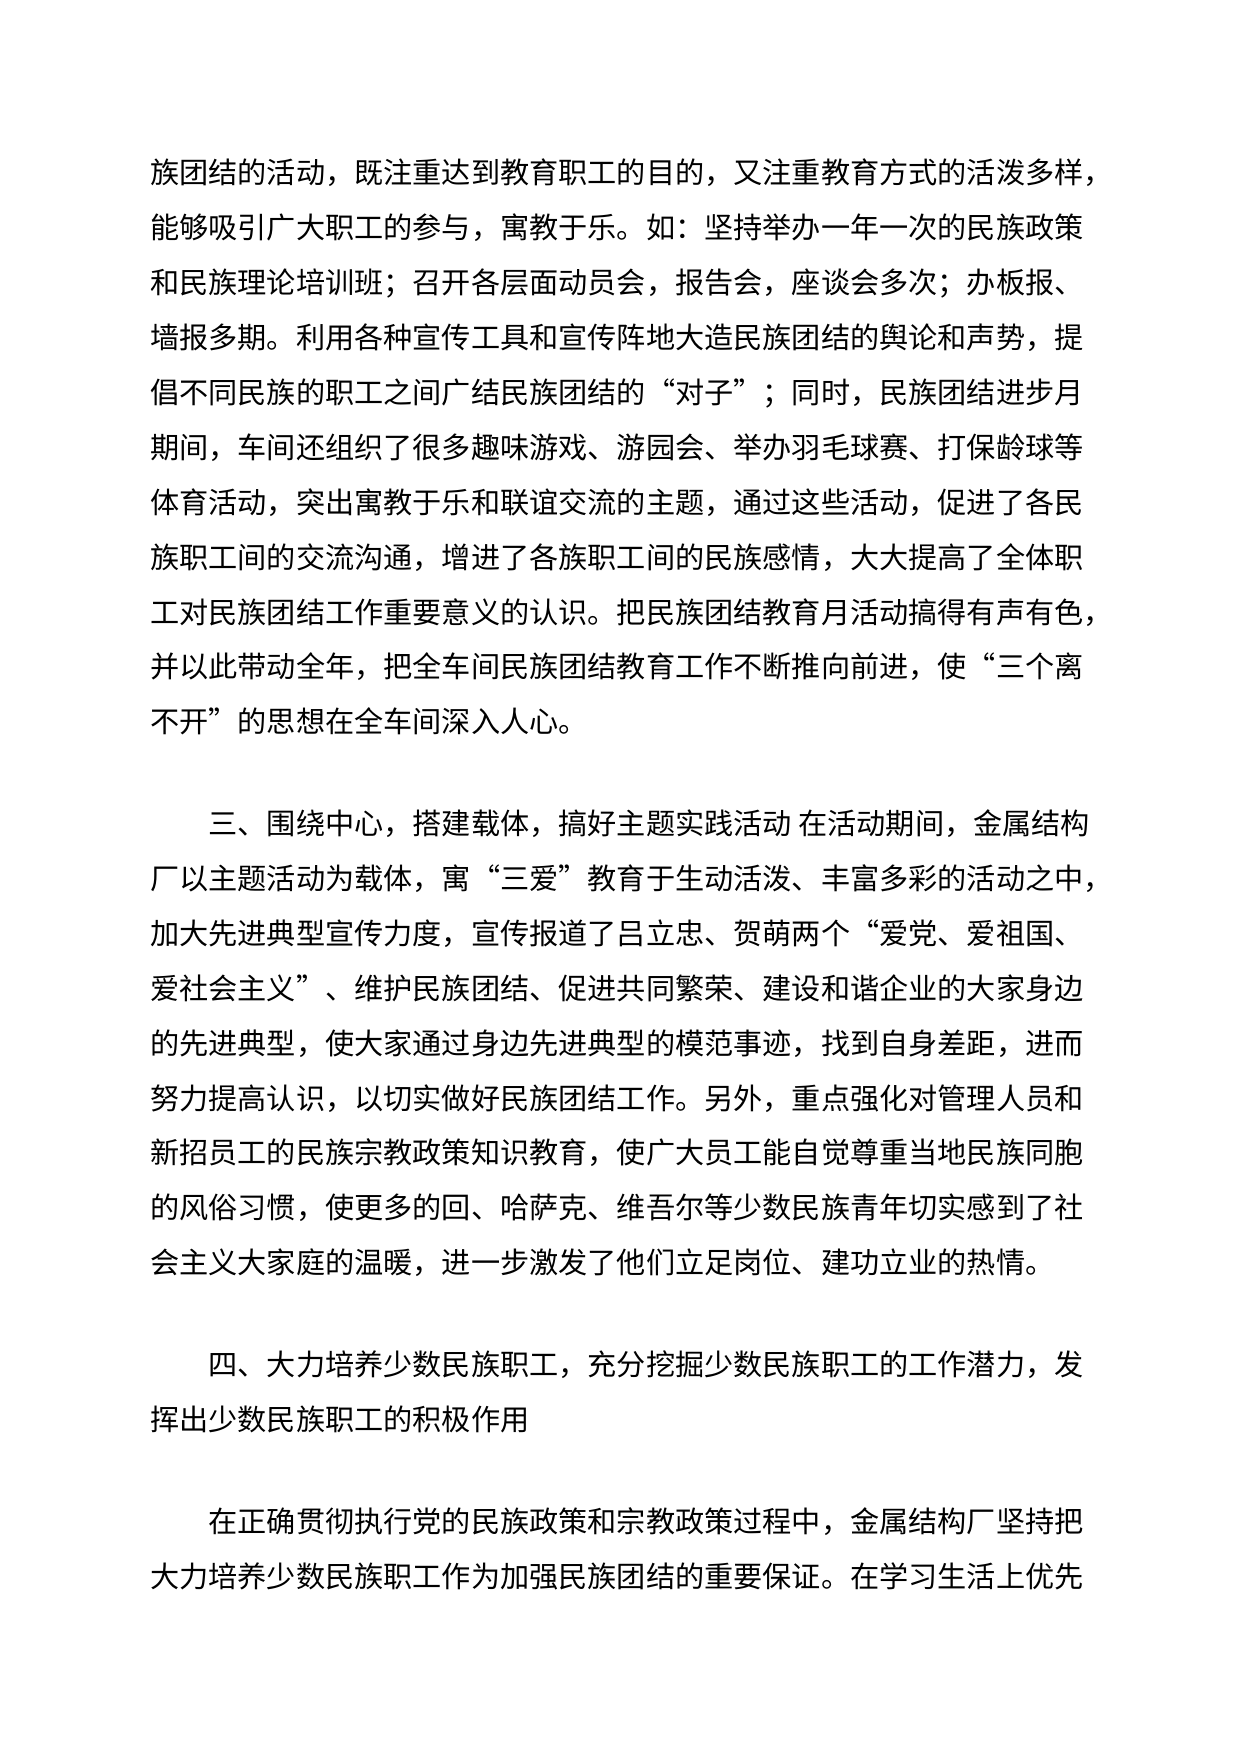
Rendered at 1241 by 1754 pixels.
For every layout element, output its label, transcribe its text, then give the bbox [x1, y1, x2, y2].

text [150, 1498, 1090, 1596]
text 三、围绕中心，搭建载体，搞好主题实践活动 在活动期间，金属结构厂以主题活动为载体，寓“三爱”教育于生动活泼、丰富多彩的活动之中，加大先进典型宣传力度，宣传报道了吕立忠、贺萌两个“爱党、爱祖国、爱社会主义”、维护民族团结、促进共同繁荣、建设和谐企业的大家身边的先进典型，使大家通过身边先进典型的模范事迹，找到自身差距，进而努力提高认识，以切实做好民族团结工作。另外，重点强化对管理人员和新招员工的民族宗教政策知识教育，使广大员工能自觉尊重当地民族同胞的风俗习惯，使更多的回、哈萨克、维吾尔等少数民族青年切实感到了社会主义大家庭的温暖，进一步激发了他们立足岗位、建功立业的热情。 [150, 801, 1090, 1282]
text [150, 150, 1090, 741]
text 四、大力培养少数民族职工，充分挖掘少数民族职工的工作潜力，发挥出少数民族职工的积极作用 [150, 1342, 1090, 1439]
